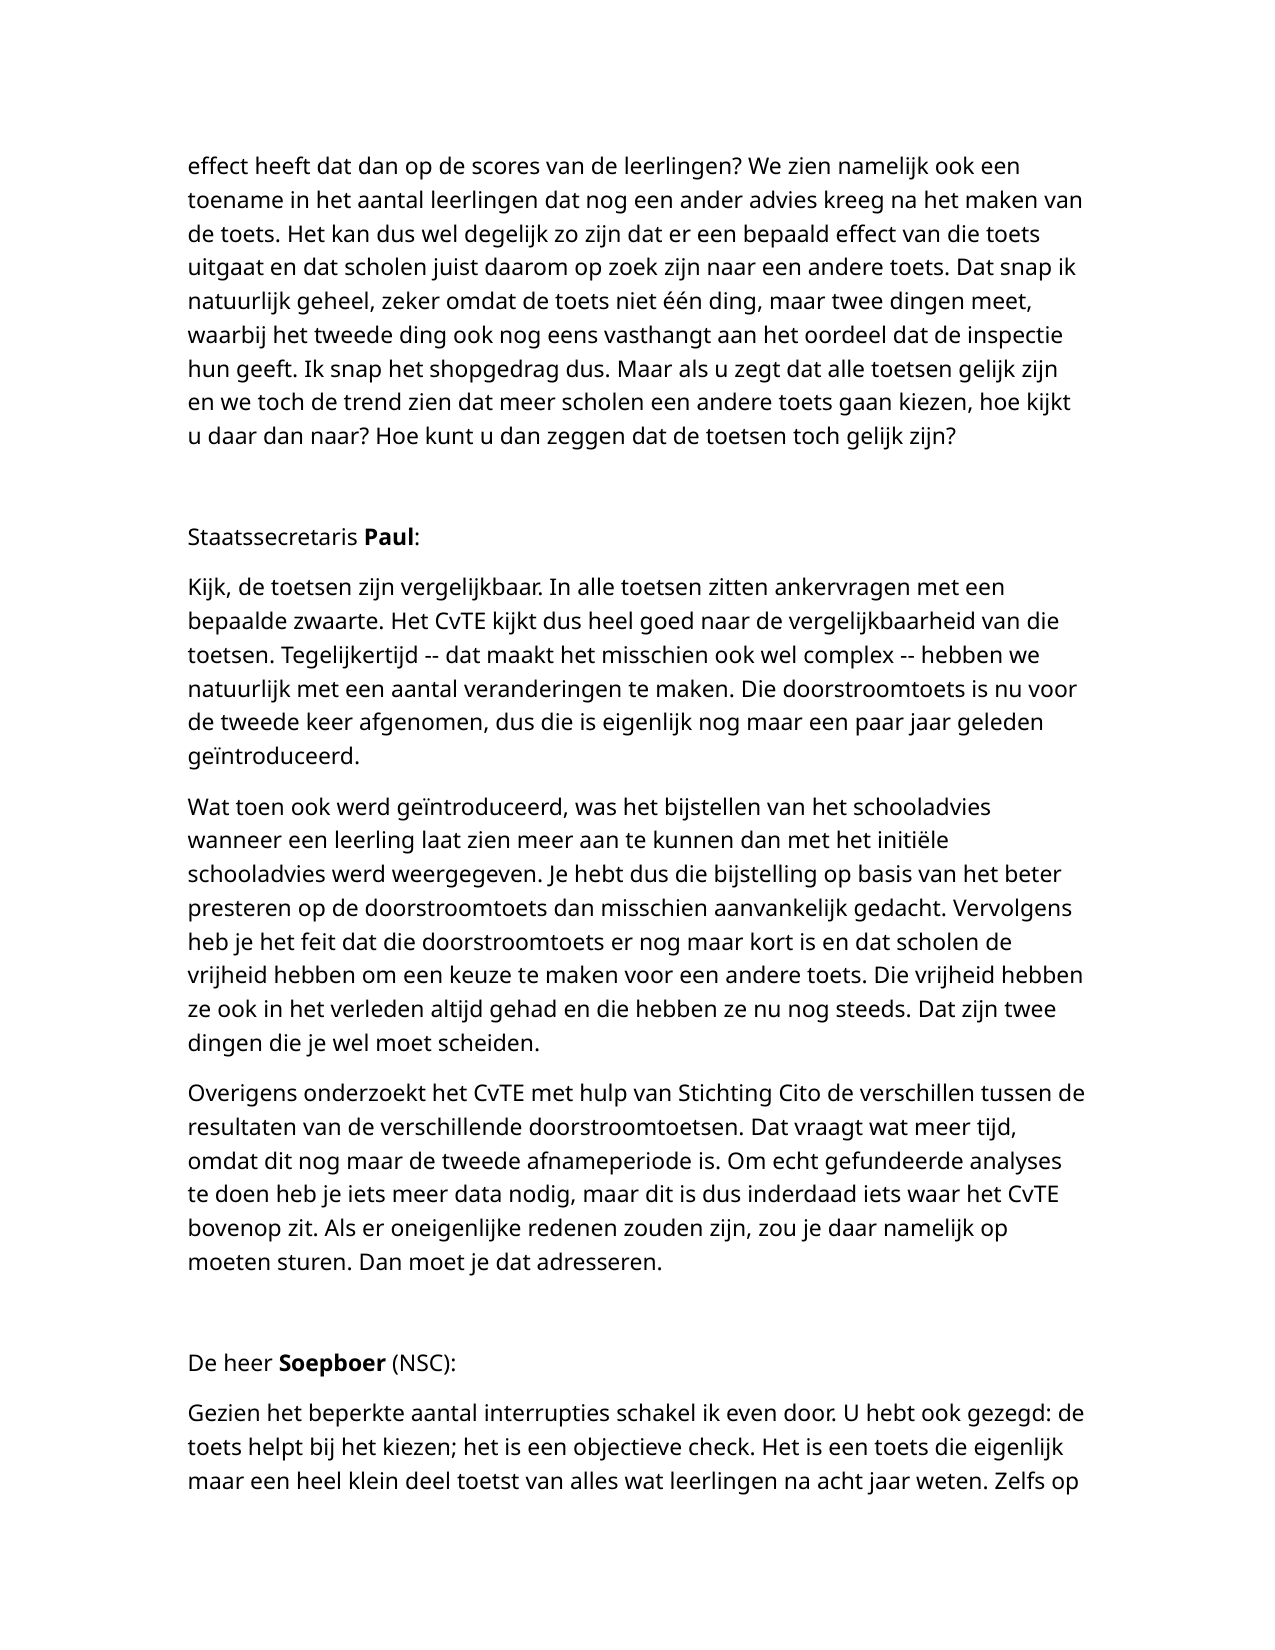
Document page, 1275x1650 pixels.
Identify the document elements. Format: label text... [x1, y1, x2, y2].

text Staatssecretaris Paul: [187, 521, 1087, 552]
text De heer Soepboer (NSC): [187, 1347, 1087, 1378]
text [187, 150, 1087, 451]
text Wat toen ook werd geïntroduceerd, was het bijstellen van het schooladvies wanneer een leerling laat zien meer aan te kunnen dan met het initiële schooladvies werd weergegeven. Je hebt dus die bijstelling op basis van het beter presteren op de doorstroomtoets dan misschien aanvankelijk gedacht. Vervolgens heb je het feit dat die doorstroomtoets er nog maar kort is en dat scholen de vrijheid hebben om een keuze te maken voor een andere toets. Die vrijheid hebben ze ook in het verleden altijd gehad en die hebben ze nu nog steeds. Dat zijn twee dingen die je wel moet scheiden. [187, 790, 1087, 1058]
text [187, 1397, 1087, 1496]
text Kijk, de toetsen zijn vergelijkbaar. In alle toetsen zitten ankervragen met een bepaalde zwaarte. Het CvTE kijkt dus heel goed naar de vergelijkbaarheid van die toetsen. Tegelijkertijd -- dat maakt het misschien ook wel complex -- hebben we natuurlijk met een aantal veranderingen te maken. Die doorstroomtoets is nu voor de tweede keer afgenomen, dus die is eigenlijk nog maar een paar jaar geleden geïntroduceerd. [187, 571, 1087, 771]
text Overigens onderzoekt het CvTE met hulp van Stichting Cito de verschillen tussen de resultaten van de verschillende doorstroomtoetsen. Dat vraagt wat meer tijd, omdat dit nog maar de tweede afnameperiode is. Om echt gefundeerde analyses te doen heb je iets meer data nodig, maar dit is dus inderdaad iets waar het CvTE bovenop zit. Als er oneigenlijke redenen zouden zijn, zou je daar namelijk op moeten sturen. Dan moet je dat adresseren. [187, 1077, 1087, 1277]
